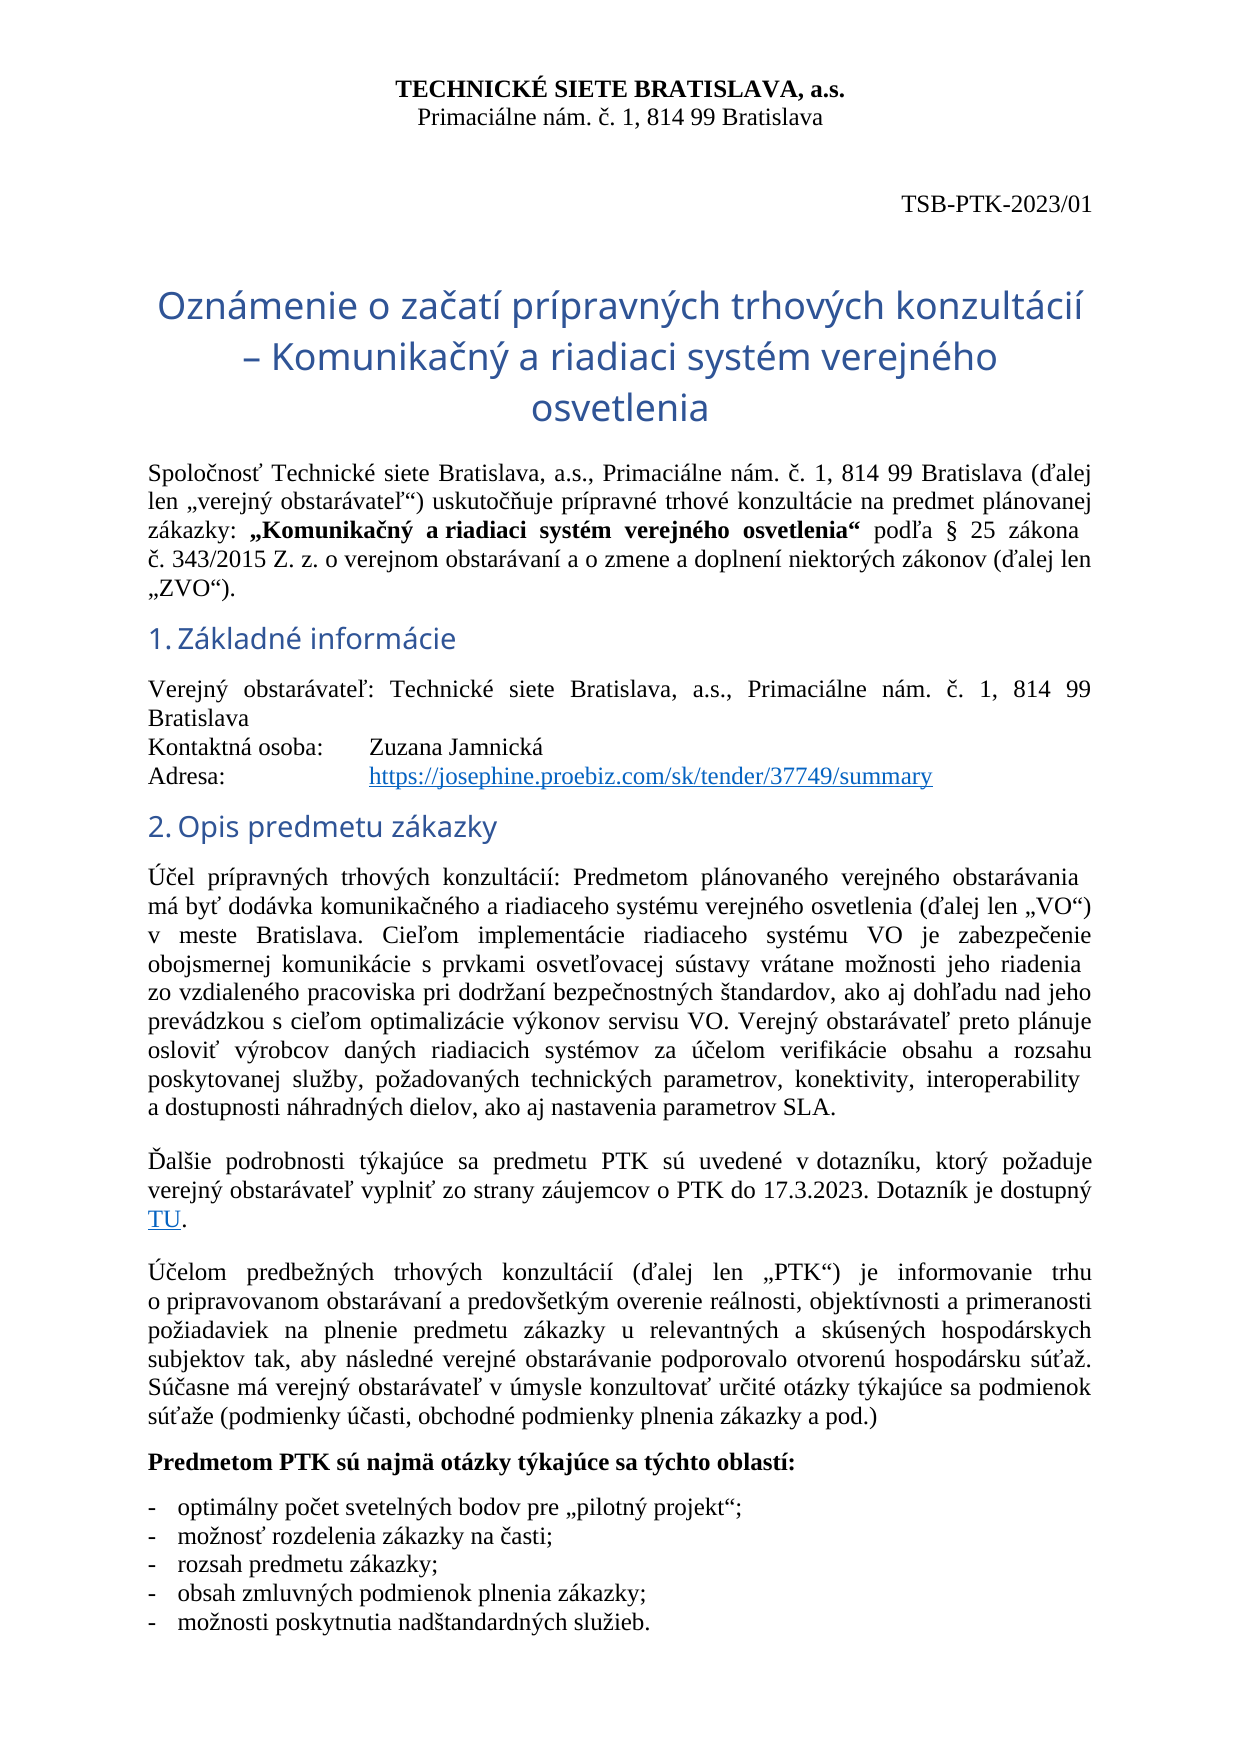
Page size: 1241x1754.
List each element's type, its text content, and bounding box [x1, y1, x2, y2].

text Účelom predbežných trhových konzultácií (ďalej len „PTK“) je informovanie trhu o pripravovanom obstarávaní a predovšetkým overenie reálnosti, objektívnosti a primeranosti požiadaviek na plnenie predmetu zákazky u relevantných a skúsených hospodárskych subjektov tak, aby následné verejné obstarávanie podporovalo otvorenú hospodársku súťaž. Súčasne má verejný obstarávateľ v úmysle konzultovať určité otázky týkajúce sa podmienok súťaže (podmienky účasti, obchodné podmienky plnenia zákazky a pod.) [148, 1257, 1093, 1430]
subtitle Základné informácie [148, 618, 1093, 658]
list obsah zmluvných podmienok plnenia zákazky; [148, 1578, 1093, 1607]
subtitle Opis predmetu zákazky [148, 806, 1093, 846]
text Spoločnosť Technické siete Bratislava, a.s., Primaciálne nám. č. 1, 814 99 Bratislava (ďalej len „verejný obstarávateľ“) uskutočňuje prípravné trhové konzultácie na predmet plánovanej zákazky: „Komunikačný a riadiaci systém verejného osvetlenia“ podľa § 25 zákona č. 343/2015 Z. z. o verejnom obstarávaní a o zmene a doplnení niektorých zákonov (ďalej len „ZVO“). [148, 458, 1093, 601]
text Adresa: https://josephine.proebiz.com/sk/tender/37749/summary [148, 761, 1093, 789]
list možnosť rozdelenia zákazky na časti; [148, 1521, 1093, 1549]
list možnosti poskytnutia nadštandardných služieb. [148, 1607, 1093, 1636]
list rozsah predmetu zákazky; [148, 1549, 1093, 1578]
text Účel prípravných trhových konzultácií: Predmetom plánovaného verejného obstarávania má byť dodávka komunikačného a riadiaceho systému verejného osvetlenia (ďalej len „VO“) v meste Bratislava. Cieľom implementácie riadiaceho systému VO je zabezpečenie obojsmernej komunikácie s prvkami osvetľovacej sústavy vrátane možnosti jeho riadenia zo vzdialeného pracoviska pri dodržaní bezpečnostných štandardov, ako aj dohľadu nad jeho prevádzkou s cieľom optimalizácie výkonov servisu VO. Verejný obstarávateľ preto plánuje osloviť výrobcov daných riadiacich systémov za účelom verifikácie obsahu a rozsahu poskytovanej služby, požadovaných technických parametrov, konektivity, interoperability a dostupnosti náhradných dielov, ako aj nastavenia parametrov SLA. [148, 862, 1093, 1121]
list optimálny počet svetelných bodov pre „pilotný projekt“; [148, 1492, 1093, 1521]
text Verejný obstarávateľ: Technické siete Bratislava, a.s., Primaciálne nám. č. 1, 814 99 Bratislava [148, 674, 1093, 732]
subtitle Oznámenie o začatí prípravných trhových konzultácií – Komunikačný a riadiaci systém verejného osvetlenia [148, 279, 1093, 433]
text Ďalšie podrobnosti týkajúce sa predmetu PTK sú uvedené v dotazníku, ktorý požaduje verejný obstarávateľ vyplniť zo strany záujemcov o PTK do 17.3.2023. Dotazník je dostupný TU. [148, 1146, 1093, 1232]
text Predmetom PTK sú najmä otázky týkajúce sa týchto oblastí: [148, 1447, 1093, 1475]
text TSB-PTK-2023/01 [221, 189, 1093, 217]
text Kontaktná osoba: Zuzana Jamnická [148, 732, 1093, 761]
